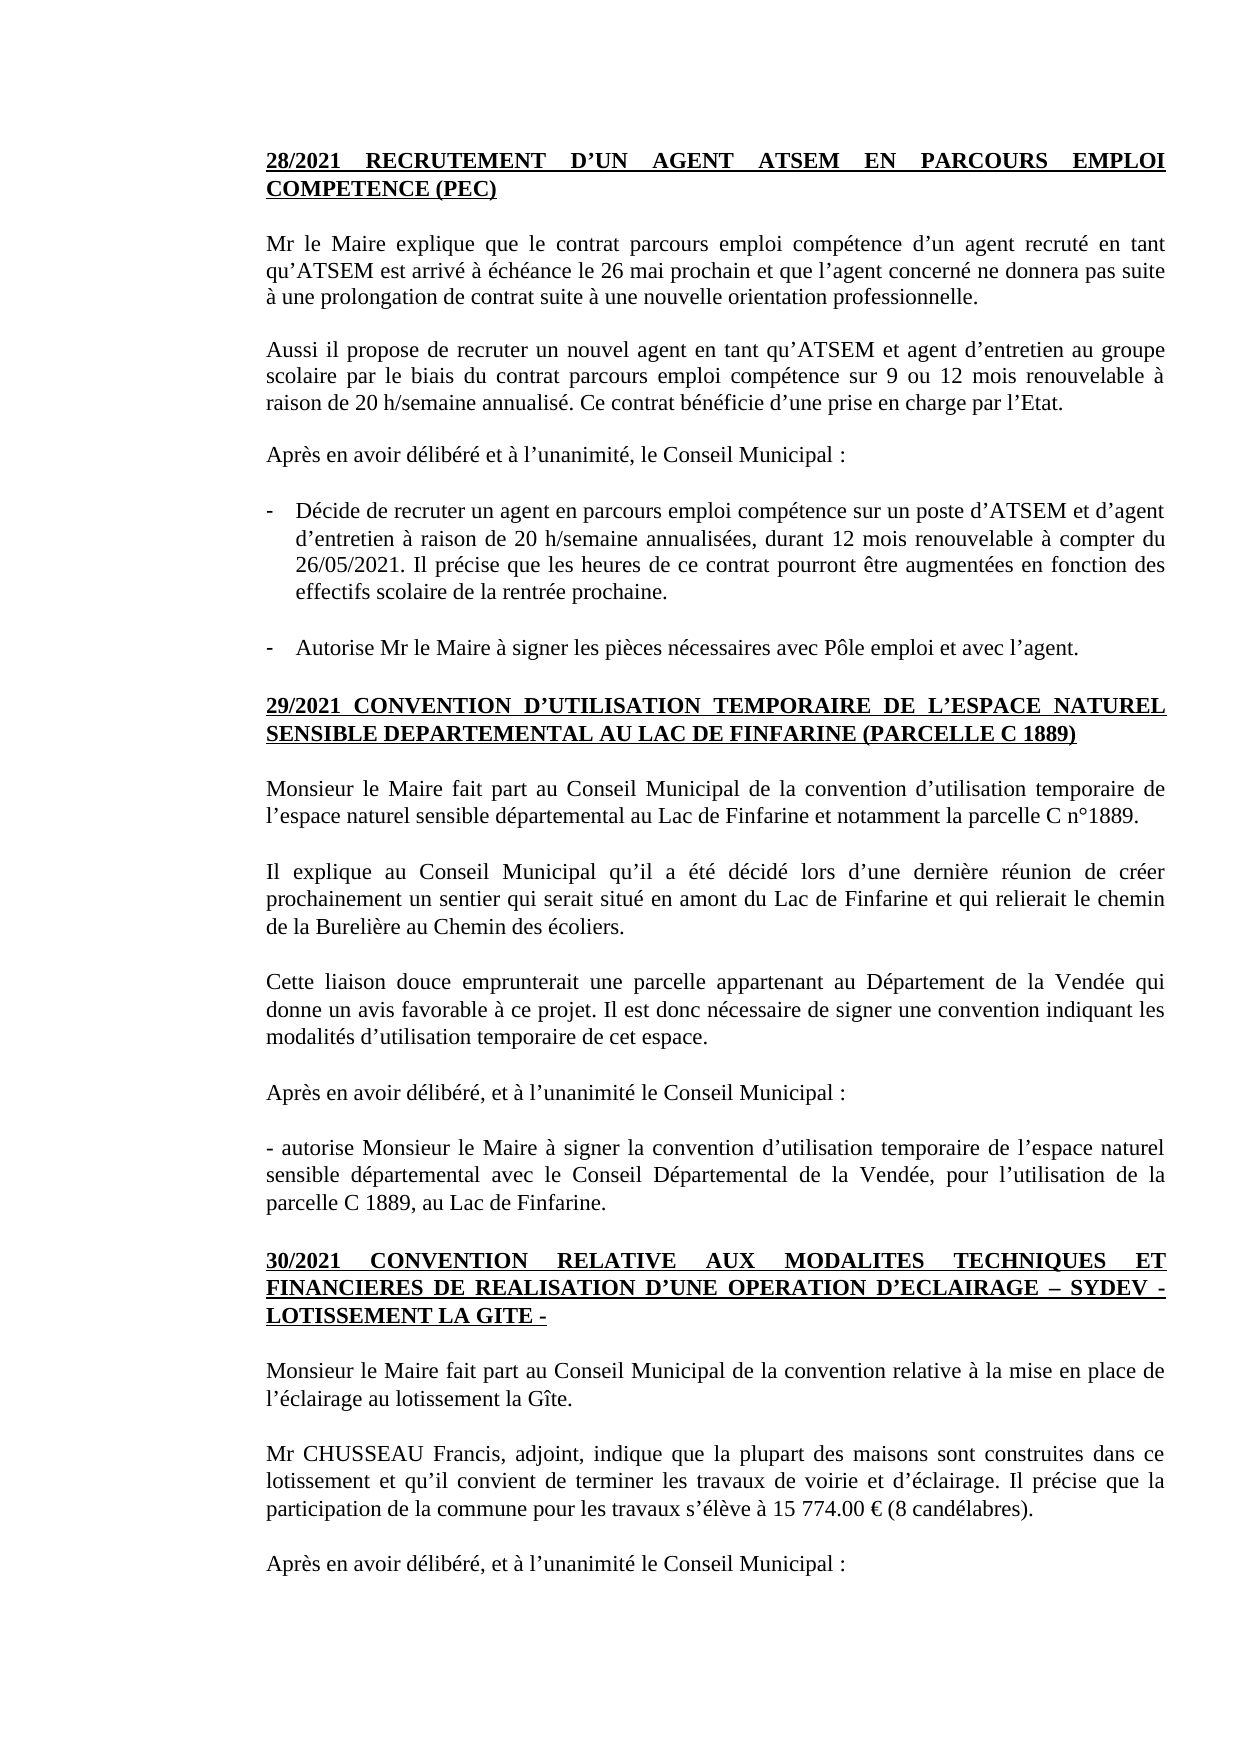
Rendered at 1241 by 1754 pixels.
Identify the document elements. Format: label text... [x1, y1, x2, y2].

text Cette liaison douce emprunterait une parcelle appartenant au Département de la Vendée qui donne un avis favorable à ce projet. Il est donc nécessaire de signer une convention indiquant les modalités d’utilisation temporaire de cet espace. [266, 968, 1166, 1050]
text Mr CHUSSEAU Francis, adjoint, indique que la plupart des maisons sont construites dans ce lotissement et qu’il convient de terminer les travaux de voirie et d’éclairage. Il précise que la participation de la commune pour les travaux s’élève à 15 774.00 € (8 candélabres). [266, 1440, 1166, 1522]
text Aussi il propose de recruter un nouvel agent en tant qu’ATSEM et agent d’entretien au groupe scolaire par le biais du contrat parcours emploi compétence sur 9 ou 12 mois renouvelable à raison de 20 h/semaine annualisé. Ce contrat bénéficie d’une prise en charge par l’Etat. [266, 336, 1166, 415]
text Il explique au Conseil Municipal qu’il a été décidé lors d’une dernière réunion de créer prochainement un sentier qui serait situé en amont du Lac de Finfarine et qui relierait le chemin de la Burelière au Chemin des écoliers. [266, 858, 1166, 939]
text Monsieur le Maire fait part au Conseil Municipal de la convention relative à la mise en place de l’éclairage au lotissement la Gîte. [266, 1357, 1166, 1411]
text - autorise Monsieur le Maire à signer la convention d’utilisation temporaire de l’espace naturel sensible départemental avec le Conseil Départemental de la Vendée, pour l’utilisation de la parcelle C 1889, au Lac de Finfarine. [266, 1134, 1166, 1215]
list Décide de recruter un agent en parcours emploi compétence sur un poste d’ATSEM et d’agent d’entretien à raison de 20 h/semaine annualisées, durant 12 mois renouvelable à compter du 26/05/2021. Il précise que les heures de ce contrat pourront être augmentées en fonction des effectifs scolaire de la rentrée prochaine. [266, 494, 1166, 604]
text Après en avoir délibéré et à l’unanimité, le Conseil Municipal : [266, 441, 1166, 468]
text Après en avoir délibéré, et à l’unanimité le Conseil Municipal : [266, 1078, 1166, 1105]
text Mr le Maire explique que le contrat parcours emploi compétence d’un agent recruté en tant qu’ATSEM est arrivé à échéance le 26 mai prochain et que l’agent concerné ne donnera pas suite à une prolongation de contrat suite à une nouvelle orientation professionnelle. [266, 230, 1166, 309]
list Autorise Mr le Maire à signer les pièces nécessaires avec Pôle emploi et avec l’agent. [266, 631, 1166, 662]
text 30/2021 CONVENTION RELATIVE AUX MODALITES TECHNIQUES ET FINANCIERES DE REALISATION D’UNE OPERATION D’ECLAIRAGE – SYDEV - LOTISSEMENT LA GITE - [266, 1247, 1166, 1270]
text 28/2021 RECRUTEMENT D’UN AGENT ATSEM EN PARCOURS EMPLOI COMPETENCE (PEC) [266, 148, 1166, 170]
text Monsieur le Maire fait part au Conseil Municipal de la convention d’utilisation temporaire de l’espace naturel sensible départemental au Lac de Finfarine et notamment la parcelle C n°1889. [266, 775, 1166, 829]
text 29/2021 CONVENTION D’UTILISATION TEMPORAIRE DE L’ESPACE NATUREL SENSIBLE DEPARTEMENTAL AU LAC DE FINFARINE (PARCELLE C 1889) [266, 692, 1166, 715]
text 30/2021 CONVENTION RELATIVE AUX MODALITES TECHNIQUES ET FINANCIERES DE REALISATION D’UNE OPERATION D’ECLAIRAGE – SYDEV - LOTISSEMENT LA GITE - [266, 1271, 1166, 1297]
text Après en avoir délibéré, et à l’unanimité le Conseil Municipal : [266, 1550, 1166, 1577]
text 29/2021 CONVENTION D’UTILISATION TEMPORAIRE DE L’ESPACE NATUREL SENSIBLE DEPARTEMENTAL AU LAC DE FINFARINE (PARCELLE C 1889) [266, 716, 1166, 746]
text 30/2021 CONVENTION RELATIVE AUX MODALITES TECHNIQUES ET FINANCIERES DE REALISATION D’UNE OPERATION D’ECLAIRAGE – SYDEV - LOTISSEMENT LA GITE - [266, 1299, 1166, 1328]
text 28/2021 RECRUTEMENT D’UN AGENT ATSEM EN PARCOURS EMPLOI COMPETENCE (PEC) [266, 172, 1166, 202]
